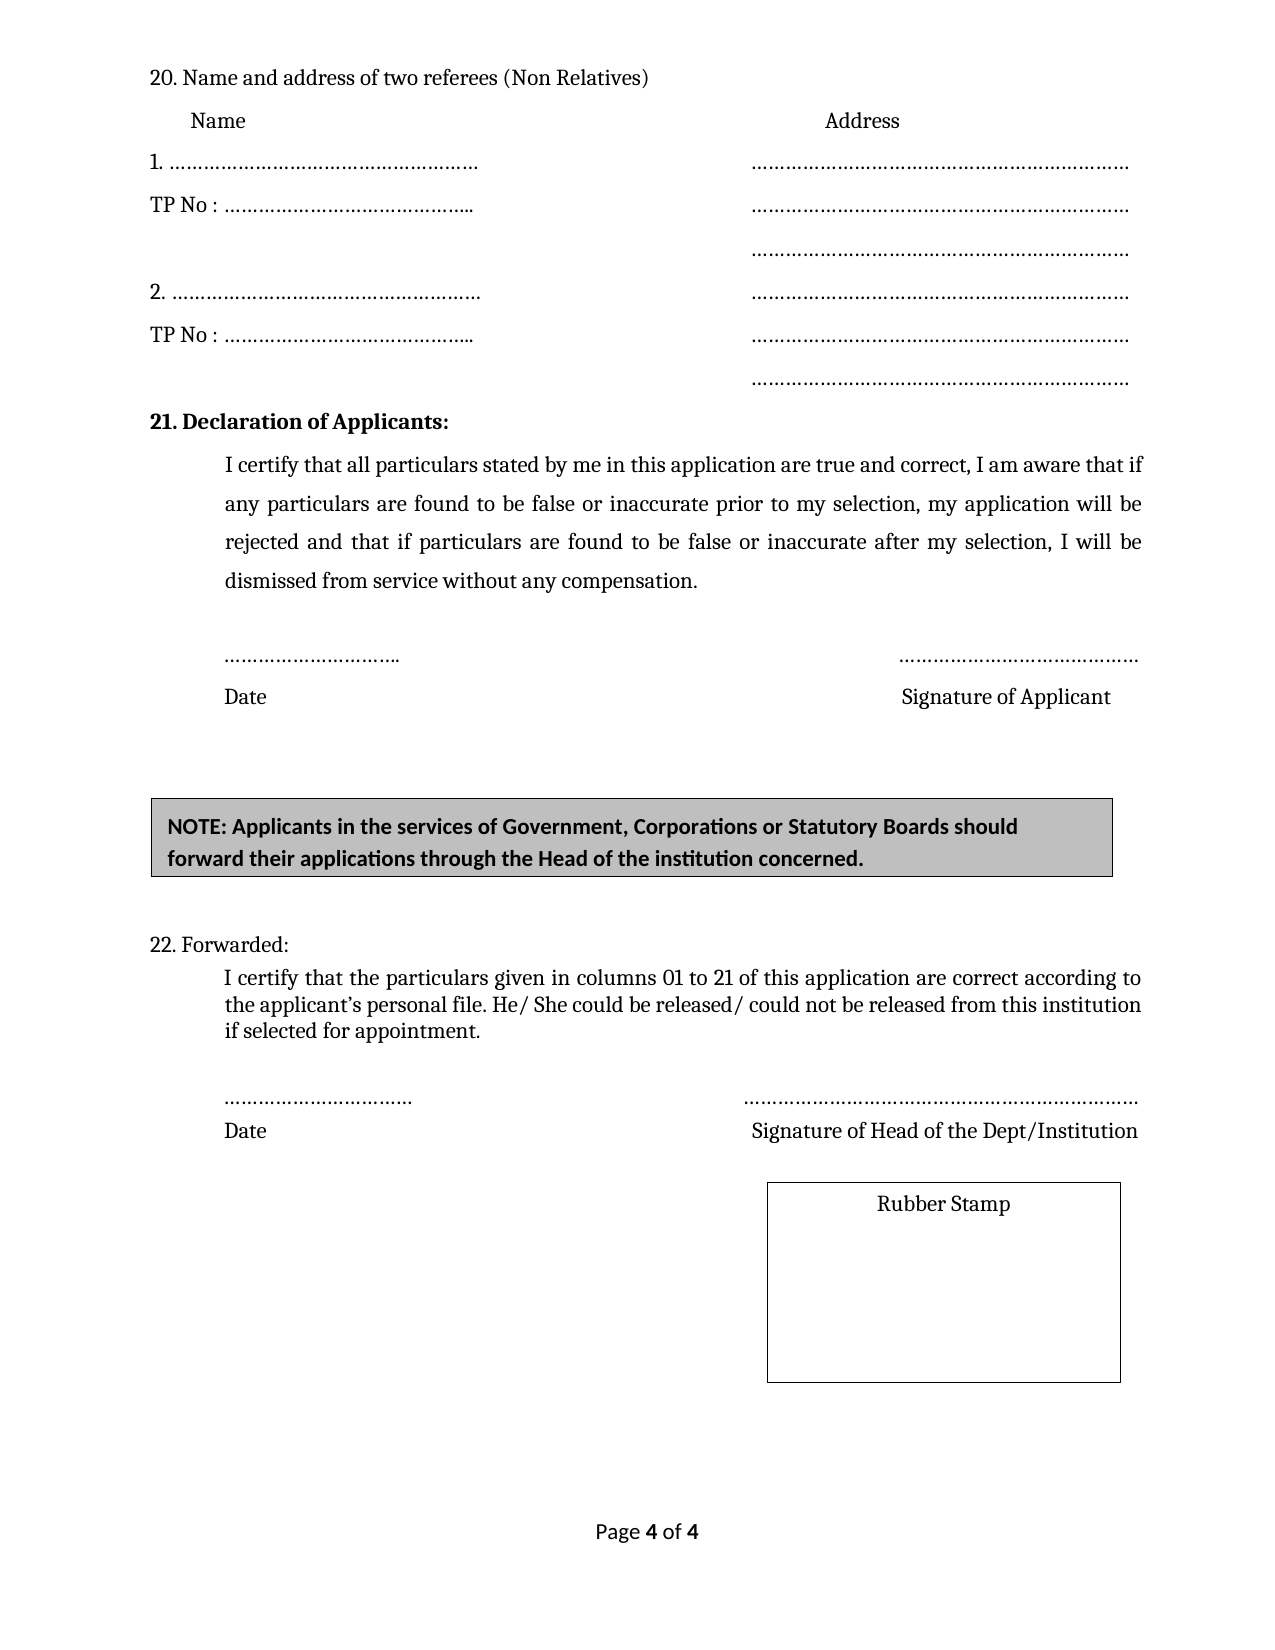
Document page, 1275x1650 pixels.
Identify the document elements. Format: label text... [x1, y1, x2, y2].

text TP No : …………………………………….. ………………………………………………………… [150, 192, 1144, 219]
text 21. Declaration of Applicants: [150, 408, 1144, 435]
text 20. Name and address of two referees (Non Relatives) [150, 64, 1144, 91]
text I certify that all particulars stated by me in this application are true and correct, I am aware that if any particulars are found to be false or inaccurate prior to my selection, my application will be rejected and that if particulars are found to be false or inaccurate after my selection, I will be dismissed from service without any compensation. [225, 452, 1144, 594]
text Date Signature of Head of the Dept/Institution [150, 1118, 1144, 1144]
text Name Address [150, 107, 1144, 134]
text …………………………… …………………………………………………………… [150, 1084, 1144, 1110]
table_header NOTE: Applicants in the services of Government, Corporations or Statutory Boards should forward their applications through the Head of the institution concerned. [152, 799, 1112, 876]
text 2. ……………………………………………… ………………………………………………………… [150, 279, 1144, 305]
text …………………………. …………………………………… [150, 642, 1144, 668]
text TP No : …………………………………….. ………………………………………………………… [150, 322, 1144, 348]
text ………………………………………………………… [150, 236, 1144, 262]
text Date Signature of Applicant [150, 683, 1144, 710]
text 1. ……………………………………………… ………………………………………………………… [150, 149, 1144, 175]
text ………………………………………………………… [150, 365, 1144, 392]
text I certify that the particulars given in columns 01 to 21 of this application are correct according to the applicant’s personal file. He/ She could be released/ could not be released from this institution if selected for appointment. [223, 965, 1144, 1044]
text 22. Forwarded: [150, 931, 1144, 958]
